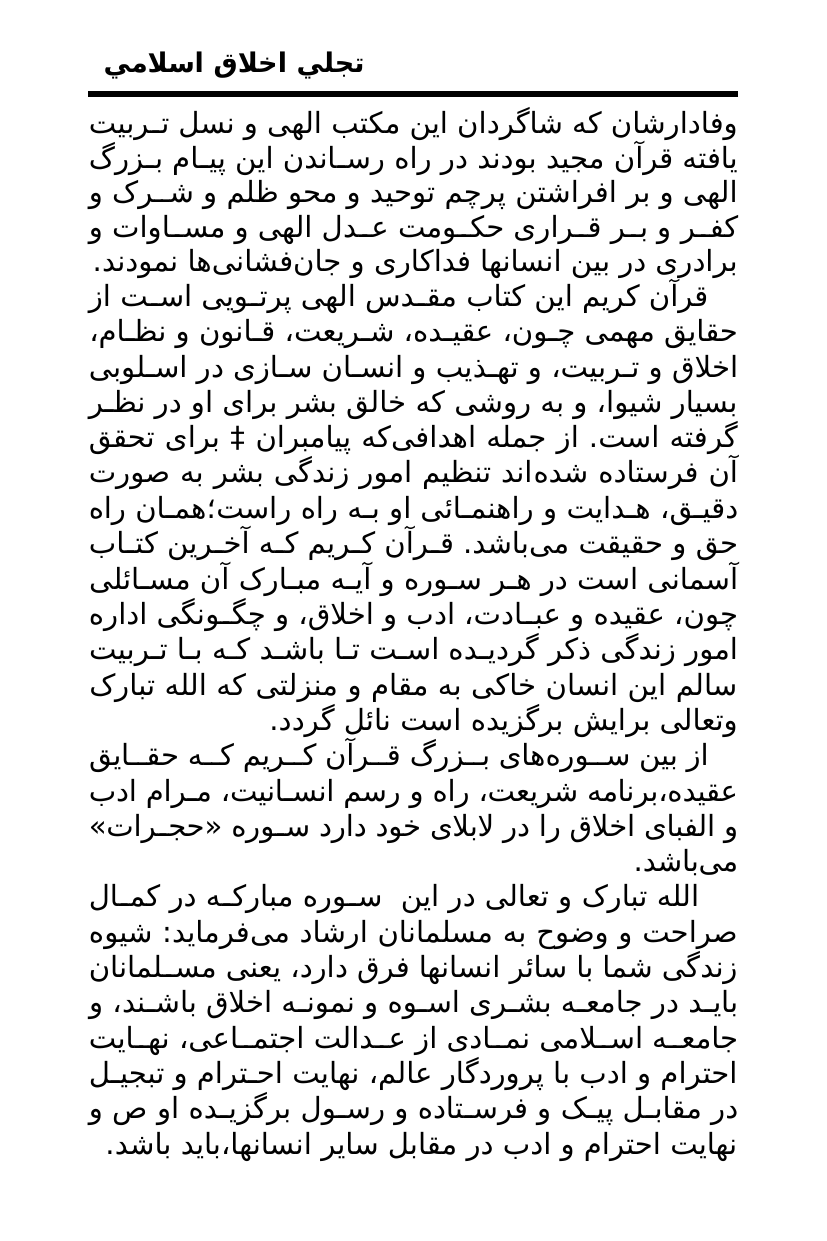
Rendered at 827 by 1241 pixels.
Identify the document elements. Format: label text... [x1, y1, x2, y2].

text از بین سوره‌های بزرگ قرآن كریم كه حقایق عقیده،برنامه شریعت، راه و رسم انسانیت، مرام ادب و الفبای اخلاق را در لابلای خود دارد سوره «حجرات» می‌باشد. [89, 738, 738, 878]
text قرآن كریم این كتاب مقدس الهی پرتویی است از حقایق مهمی چون، عقیده، شریعت، قانون و نظام، اخلاق و تربیت، و تهذیب و انسان سازی در اسلوبی بسیار شیوا، و به روشی که خالق بشر برای او در نظر گرفته است. از جمله اهدافی‌كه پیامبران ‡ برای تحقق آن فرستاده شده‌اند تنظیم امور زندگی بشر به صورت دقیق، هدایت و راهنمائی او به راه راست؛همان راه حق و حقیقت می‌باشد. قرآن كریم كه آخرین كتاب آسمانی است در هر سوره و آیه مبارک آن مسائلی چون، عقیده و عبادت، ادب و اخلاق، و چگونگی اداره امور زندگی ذكر گردیده است تا باشد كه با تربیت سالم این انسان خاكی به مقام و منزلتی كه الله تبارک وتعالی برایش برگزیده است نائل گردد. [89, 279, 738, 737]
text الله تبارک و تعالی در این سوره مباركه در کمال صراحت و وضوح به مسلمانان ارشاد می‌فرماید: شیوه زندگی شما با سائر انسانها فرق دارد، یعنی مسلمانان باید در جامعه بشری اسوه و نمونه اخلاق باشند، و جامعه اسلامی نمادی از عدالت اجتماعی، نهایت احترام و ادب با پروردگار عالم، نهایت احترام و تبجیل در مقابل پیک و فرستاده و رسول برگزیده او ص و نهایت احترام و ادب در مقابل سایر انسانها،باید باشد. [89, 880, 738, 1161]
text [89, 106, 738, 279]
